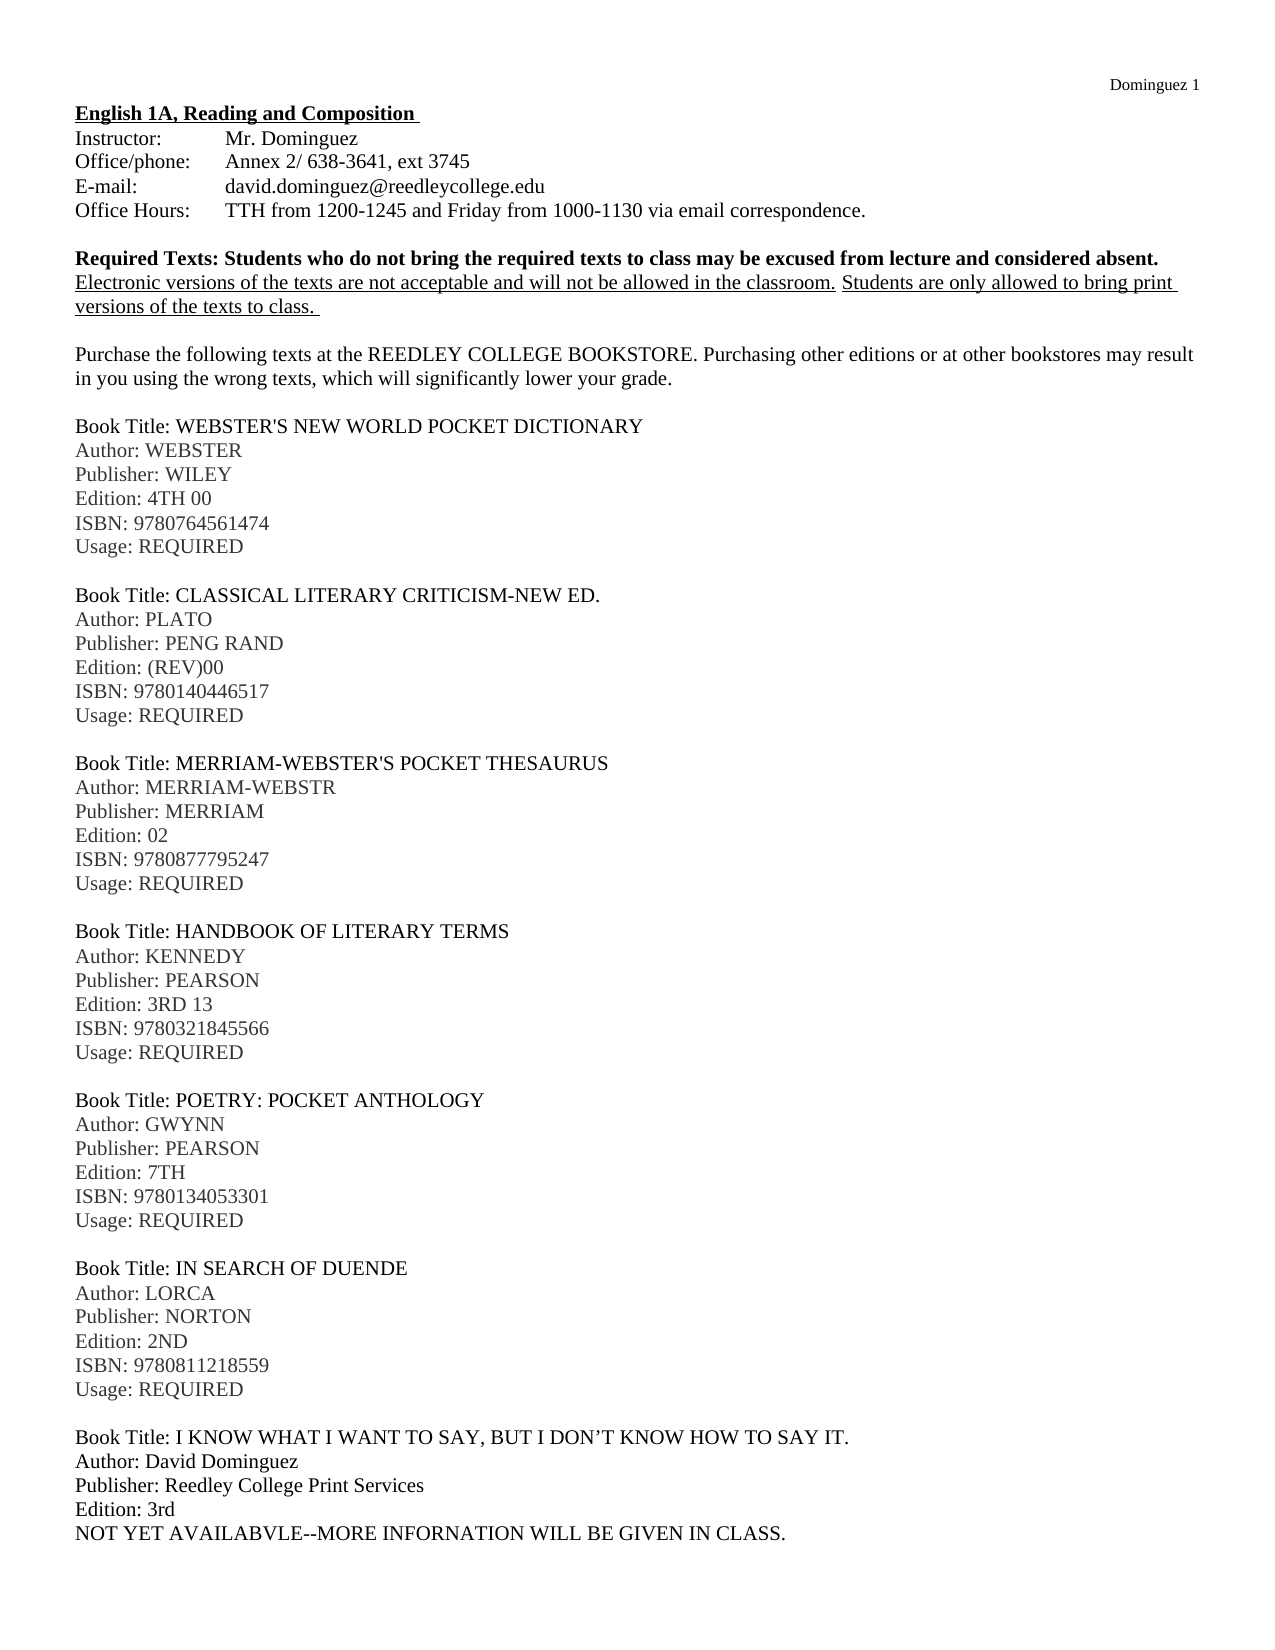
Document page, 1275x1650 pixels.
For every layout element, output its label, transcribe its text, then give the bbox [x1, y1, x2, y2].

text Author: KENNEDY [75, 943, 1200, 968]
text Usage: REQUIRED [75, 534, 1200, 558]
text Book Title: CLASSICAL LITERARY CRITICISM-NEW ED. [75, 583, 1200, 607]
text ISBN: 9780134053301 [75, 1184, 1200, 1208]
text Publisher: Reedley College Print Services [75, 1473, 1200, 1497]
text Usage: REQUIRED [75, 1377, 1200, 1401]
text Publisher: NORTON [75, 1304, 1200, 1328]
text Publisher: MERRIAM [75, 799, 1200, 823]
text Publisher: PEARSON [75, 968, 1200, 992]
text Usage: REQUIRED [75, 871, 1200, 895]
text Book Title: IN SEARCH OF DUENDE [75, 1256, 1200, 1280]
text Office Hours: TTH from 1200-1245 and Friday from 1000-1130 via email correspondence. [75, 198, 1200, 222]
text Usage: REQUIRED [75, 1040, 1200, 1064]
text ISBN: 9780764561474 [75, 510, 1200, 534]
text Purchase the following texts at the REEDLEY COLLEGE BOOKSTORE. Purchasing other editions or at other bookstores may result in you using the wrong texts, which will significantly lower your grade. [75, 342, 1200, 390]
text Instructor: Mr. Dominguez [75, 125, 1200, 149]
text Book Title: WEBSTER'S NEW WORLD POCKET DICTIONARY [75, 414, 1200, 438]
text Edition: (REV)00 [75, 655, 1200, 679]
text Edition: 2ND [75, 1328, 1200, 1353]
text Author: LORCA [75, 1280, 1200, 1304]
text ISBN: 9780811218559 [75, 1353, 1200, 1377]
text ISBN: 9780877795247 [75, 847, 1200, 871]
text NOT YET AVAILABVLE--MORE INFORNATION WILL BE GIVEN IN CLASS. [75, 1521, 1200, 1545]
text Author: MERRIAM-WEBSTR [75, 775, 1200, 799]
text Publisher: PEARSON [75, 1136, 1200, 1160]
text Publisher: WILEY [75, 462, 1200, 486]
text Edition: 3rd [75, 1497, 1200, 1521]
text Author: PLATO [75, 607, 1200, 631]
text Book Title: MERRIAM-WEBSTER'S POCKET THESAURUS [75, 751, 1200, 775]
text ISBN: 9780321845566 [75, 1016, 1200, 1040]
text Edition: 4TH 00 [75, 486, 1200, 510]
text Edition: 3RD 13 [75, 992, 1200, 1016]
text Office/phone: Annex 2/ 638-3641, ext 3745 [75, 149, 1200, 173]
text Edition: 7TH [75, 1160, 1200, 1184]
text English 1A, Reading and Composition [75, 101, 1200, 125]
text Usage: REQUIRED [75, 703, 1200, 727]
text Author: David Dominguez [75, 1449, 1200, 1473]
text Author: WEBSTER [75, 438, 1200, 462]
text E-mail: david.dominguez@reedleycollege.edu [75, 173, 1200, 198]
text Required Texts: Students who do not bring the required texts to class may be excused from lecture and considered absent. Electronic versions of the texts are not acceptable and will not be allowed in the classroom. Students are only allowed to bring print versions of the texts to class. [75, 246, 1200, 318]
text Book Title: I KNOW WHAT I WANT TO SAY, BUT I DON’T KNOW HOW TO SAY IT. [75, 1425, 1200, 1449]
text Usage: REQUIRED [75, 1208, 1200, 1232]
text Book Title: POETRY: POCKET ANTHOLOGY [75, 1088, 1200, 1112]
text Author: GWYNN [75, 1112, 1200, 1136]
text Publisher: PENG RAND [75, 631, 1200, 655]
text Edition: 02 [75, 823, 1200, 847]
text ISBN: 9780140446517 [75, 679, 1200, 703]
text Book Title: HANDBOOK OF LITERARY TERMS [75, 919, 1200, 943]
